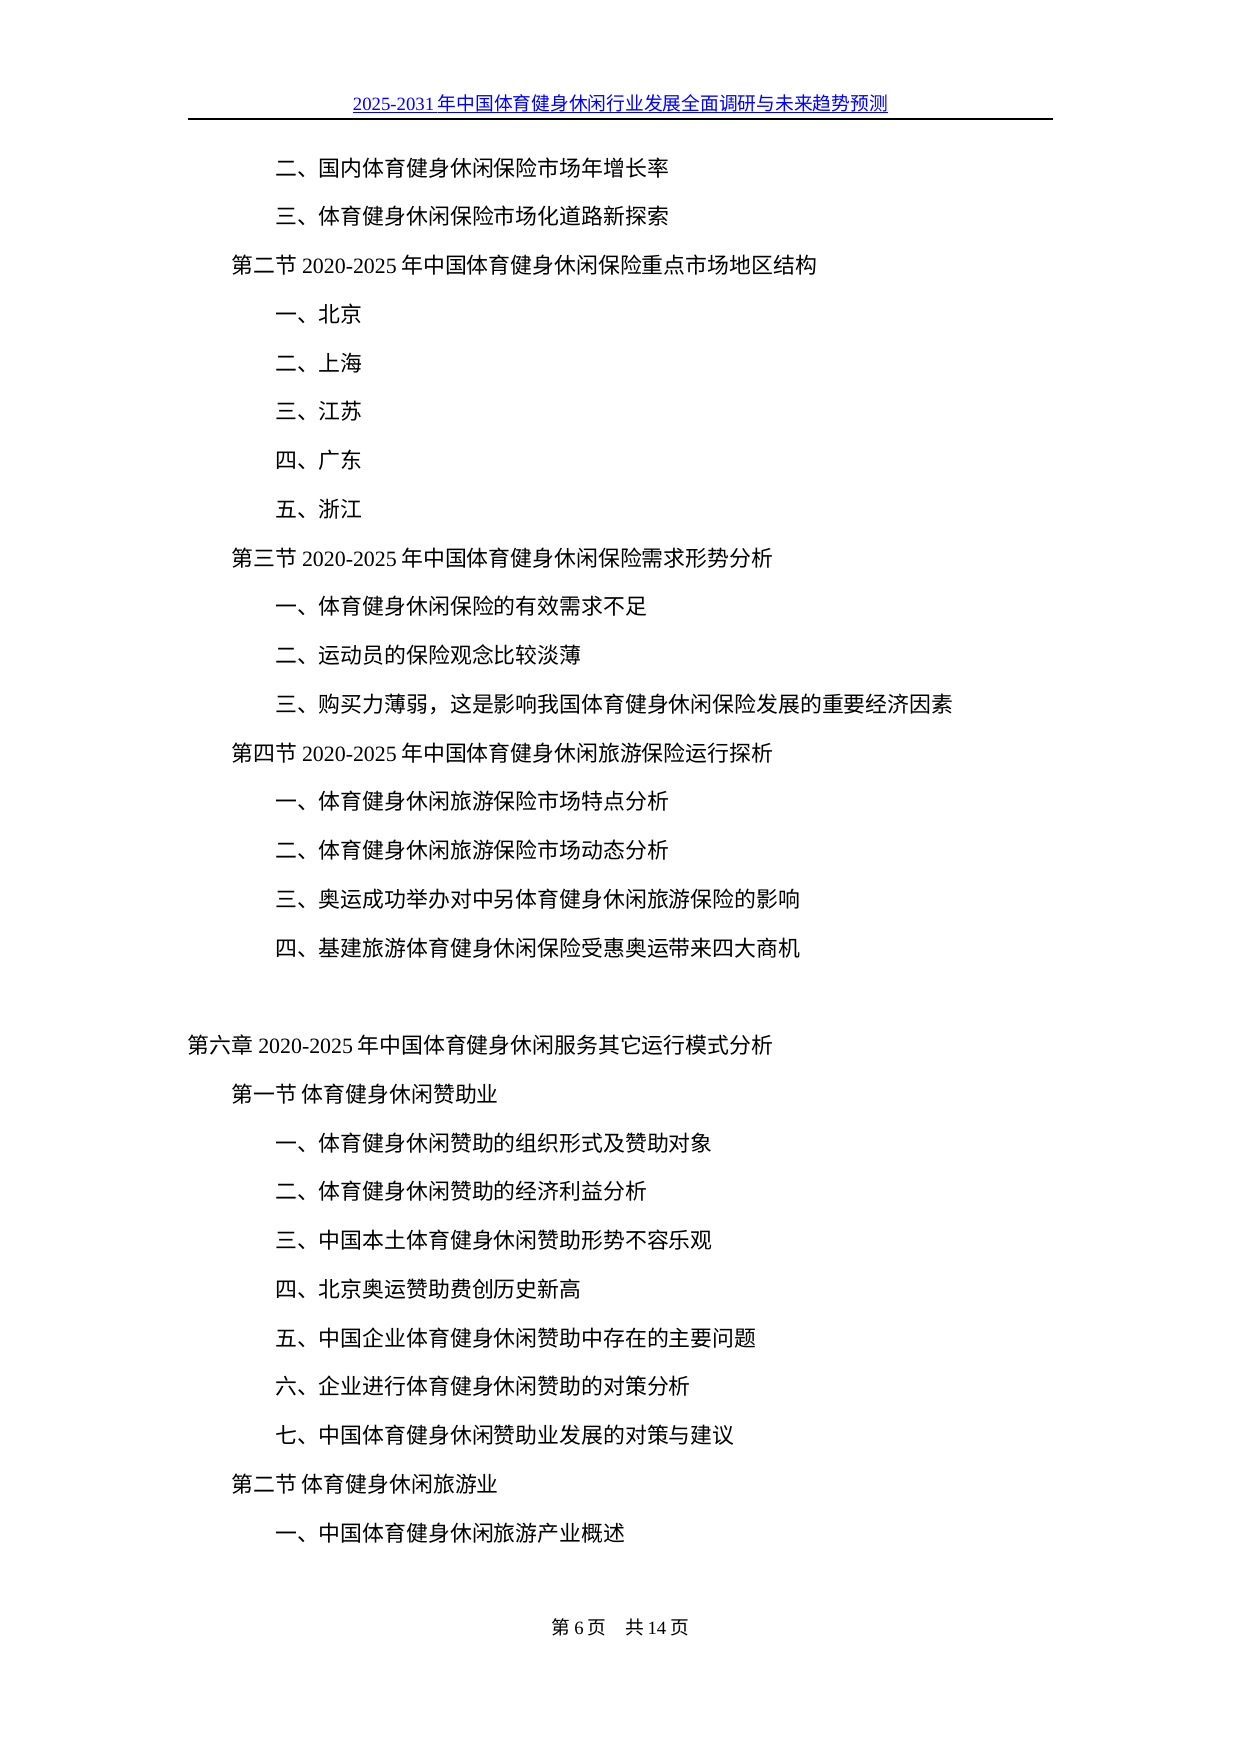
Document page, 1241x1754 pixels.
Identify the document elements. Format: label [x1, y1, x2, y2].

text [187, 150, 1053, 1548]
